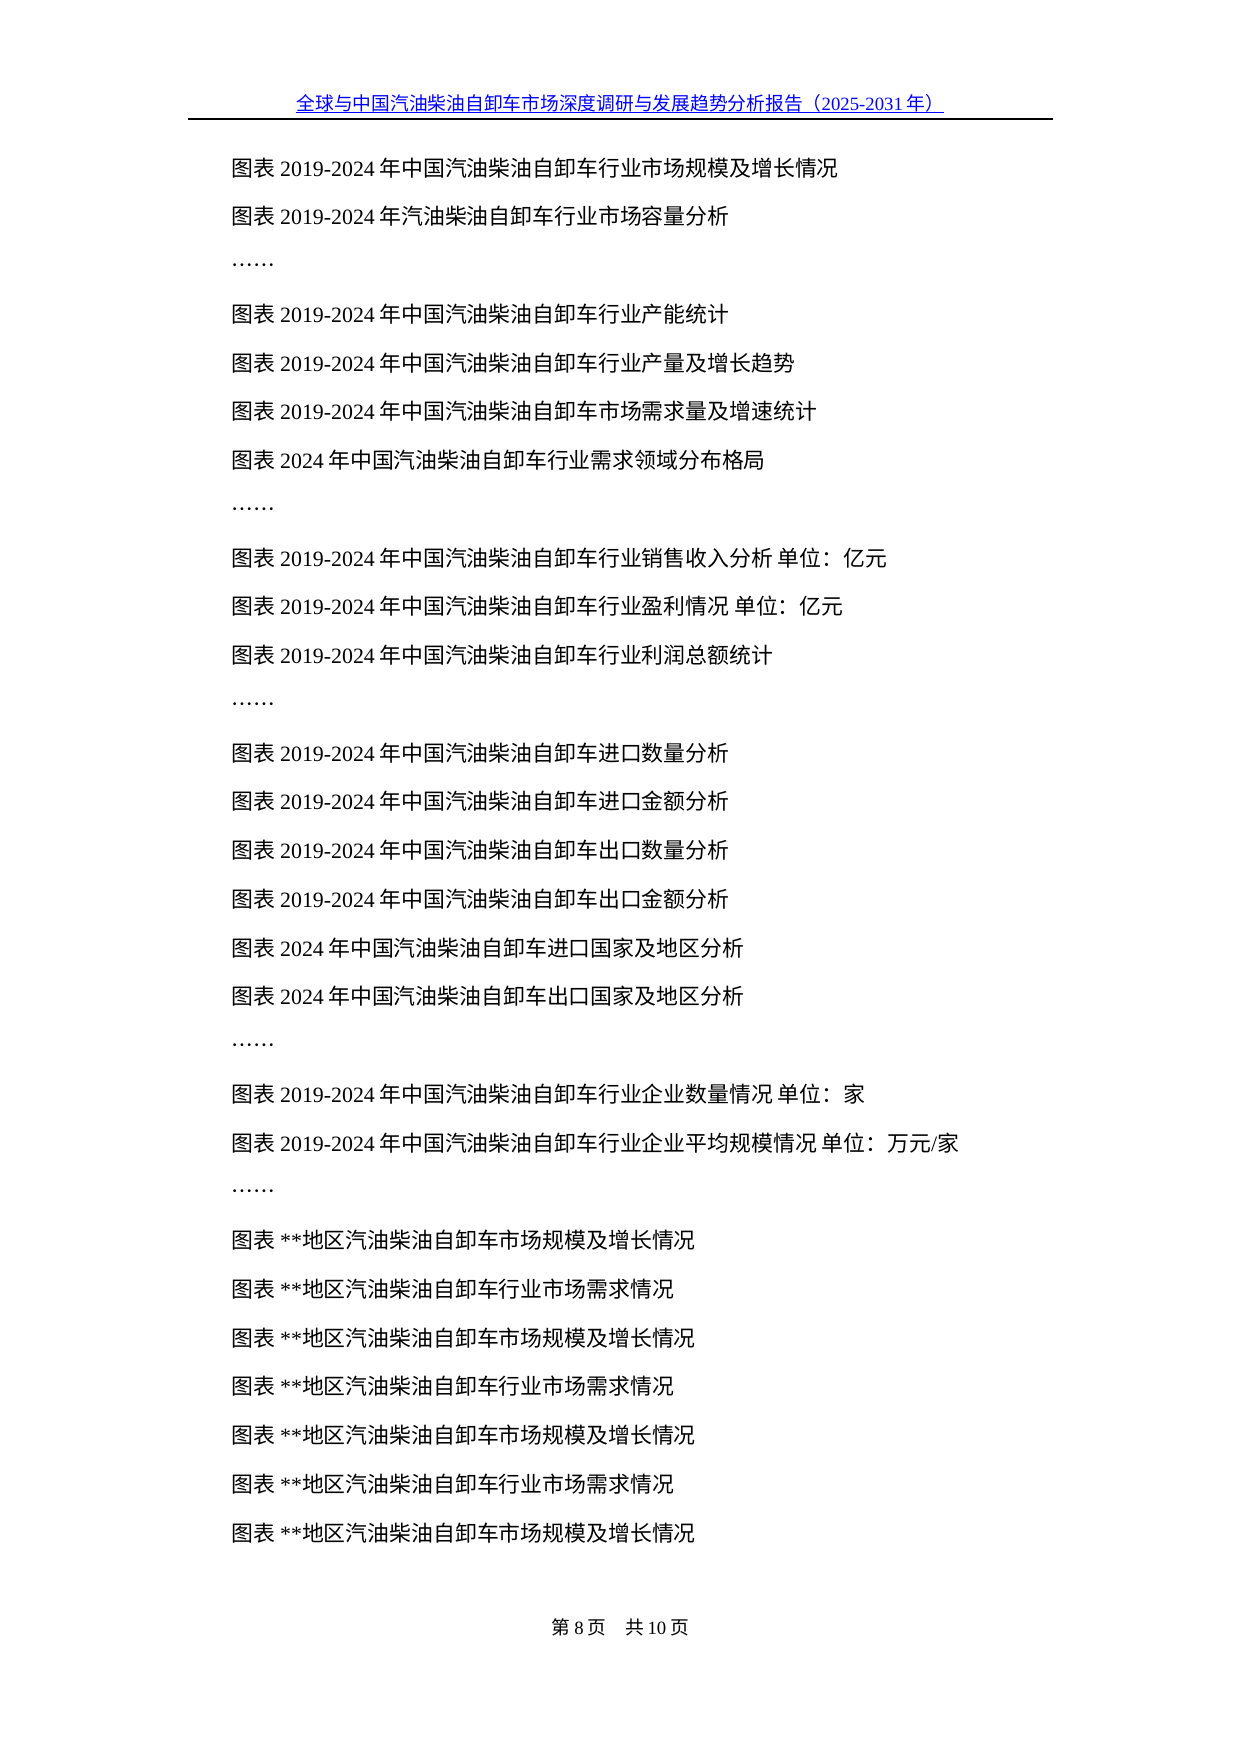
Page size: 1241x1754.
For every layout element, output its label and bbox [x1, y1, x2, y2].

text [187, 150, 1053, 1548]
